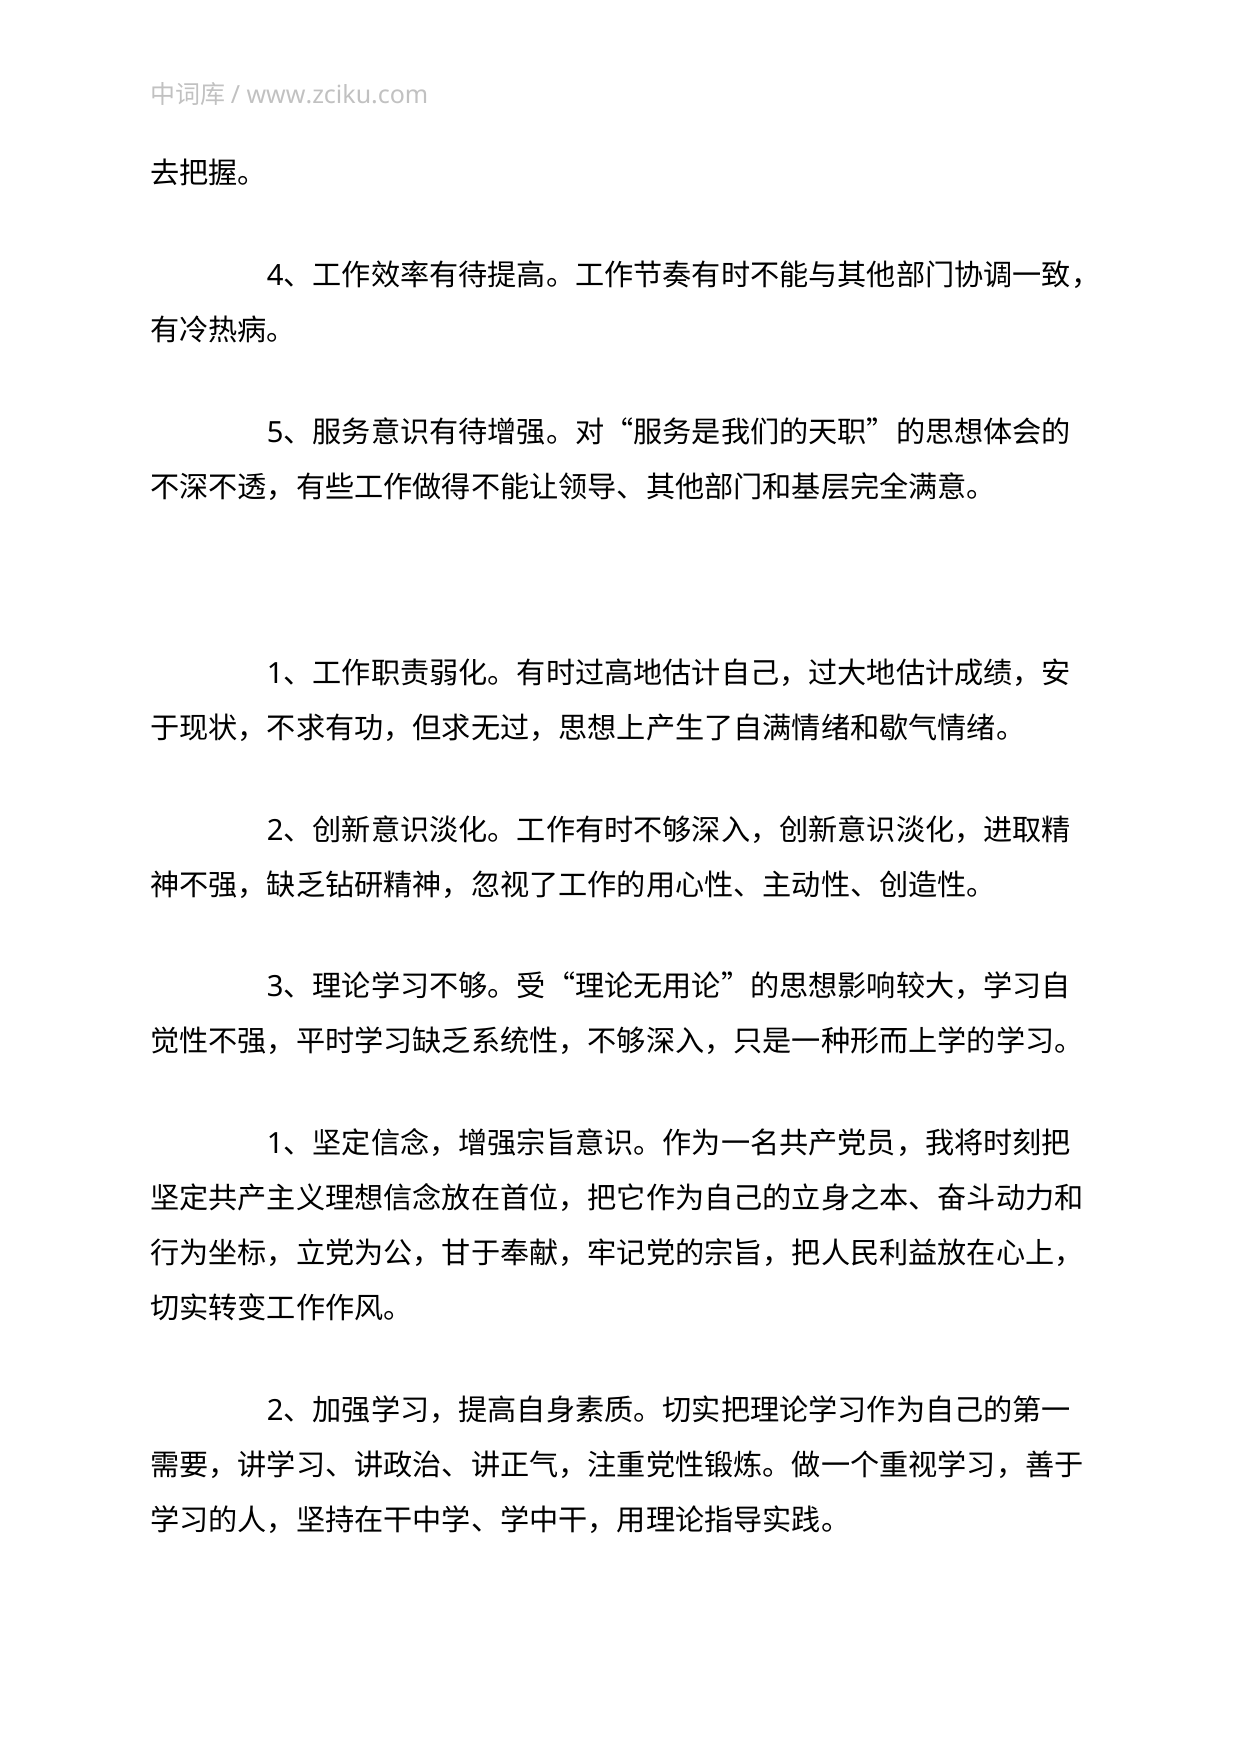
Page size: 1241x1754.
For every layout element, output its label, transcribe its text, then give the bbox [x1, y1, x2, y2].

text 3、理论学习不够。受“理论无用论”的思想影响较大，学习自觉性不强，平时学习缺乏系统性，不够深入，只是一种形而上学的学习。 [150, 963, 1090, 1060]
text 1、工作职责弱化。有时过高地估计自己，过大地估计成绩，安于现状，不求有功，但求无过，思想上产生了自满情绪和歇气情绪。 [150, 649, 1090, 747]
text 5、服务意识有待增强。对“服务是我们的天职”的思想体会的不深不透，有些工作做得不能让领导、其他部门和基层完全满意。 [150, 408, 1090, 506]
text 4、工作效率有待提高。工作节奏有时不能与其他部门协调一致，有冷热病。 [150, 252, 1090, 349]
text 1、坚定信念，增强宗旨意识。作为一名共产党员，我将时刻把坚定共产主义理想信念放在首位，把它作为自己的立身之本、奋斗动力和行为坐标，立党为公，甘于奉献，牢记党的宗旨，把人民利益放在心上，切实转变工作作风。 [150, 1120, 1090, 1327]
text 2、创新意识淡化。工作有时不够深入，创新意识淡化，进取精神不强，缺乏钻研精神，忽视了工作的用心性、主动性、创造性。 [150, 806, 1090, 903]
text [150, 150, 1090, 192]
text 2、加强学习，提高自身素质。切实把理论学习作为自己的第一需要，讲学习、讲政治、讲正气，注重党性锻炼。做一个重视学习，善于学习的人，坚持在干中学、学中干，用理论指导实践。 [150, 1386, 1090, 1538]
